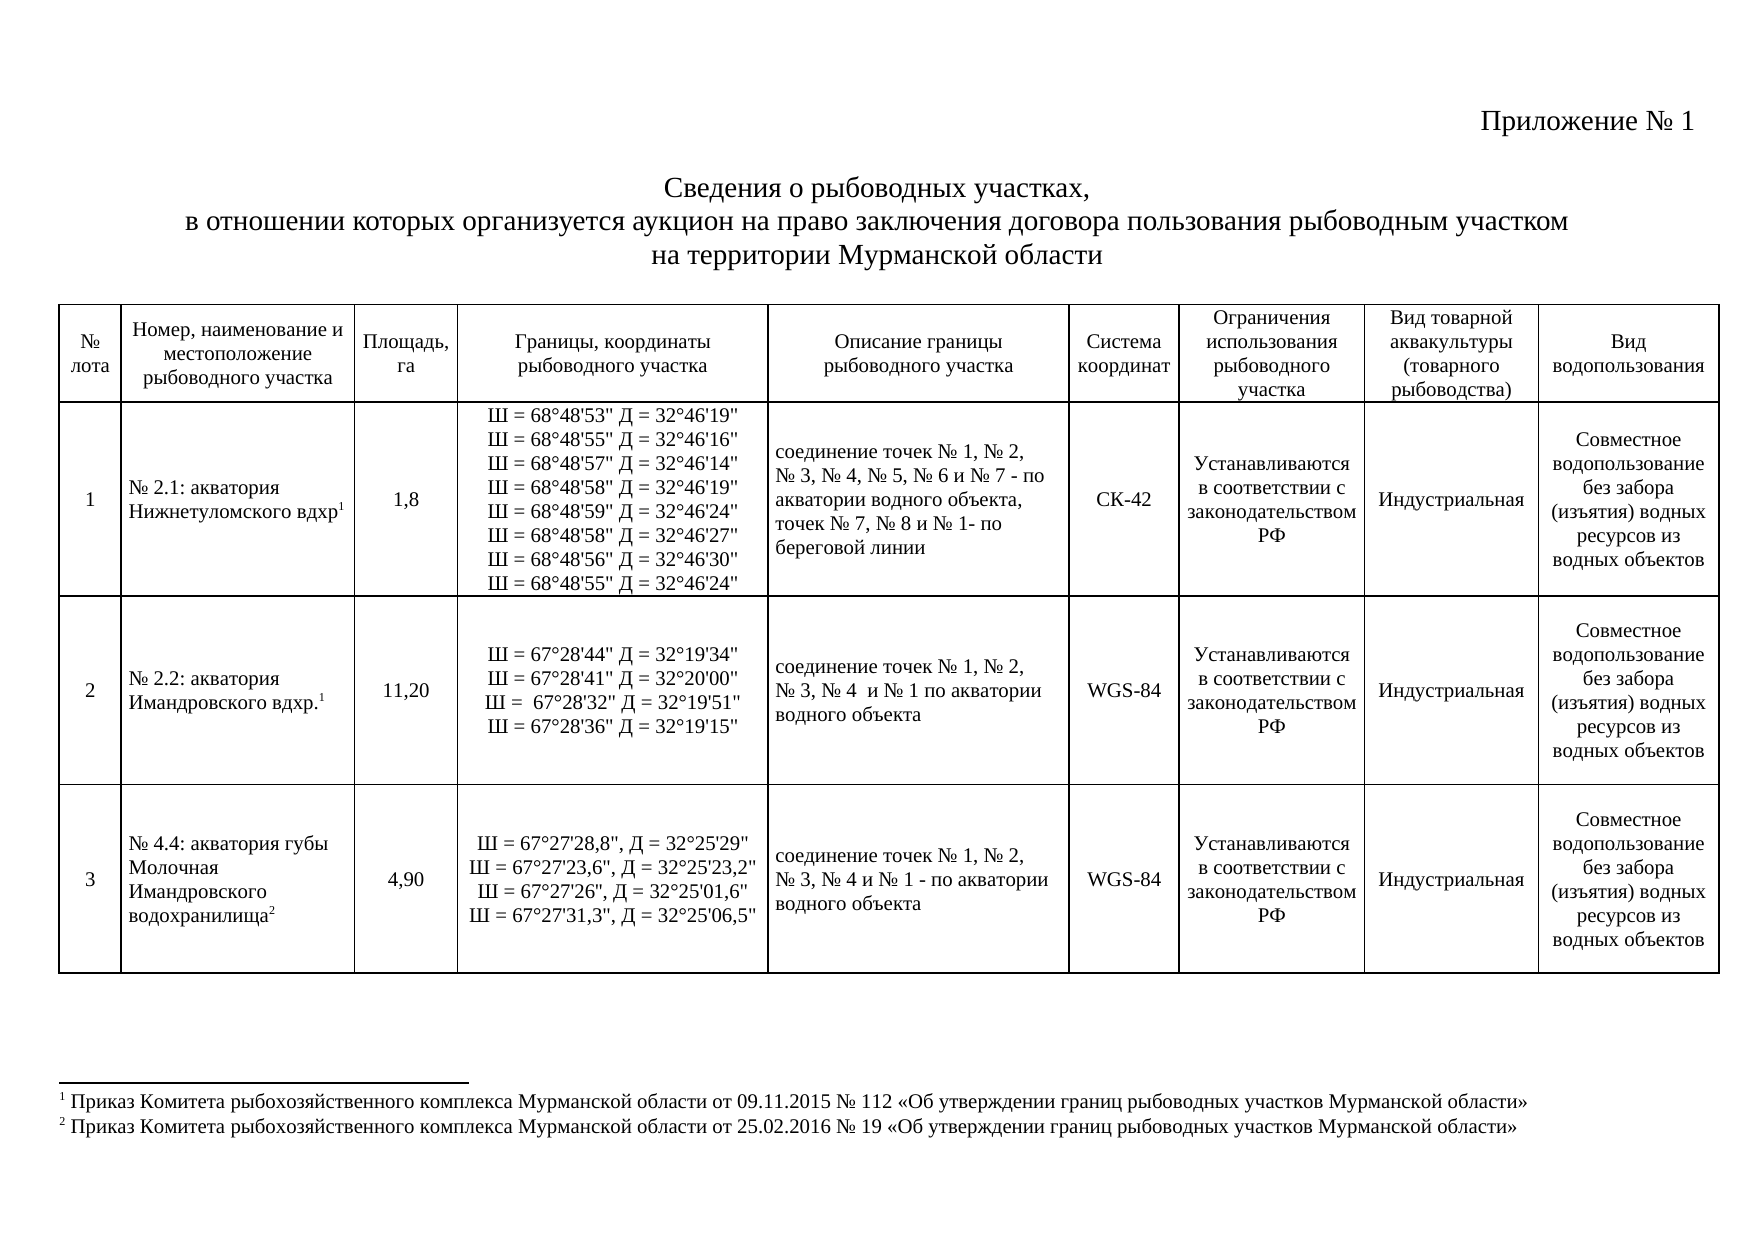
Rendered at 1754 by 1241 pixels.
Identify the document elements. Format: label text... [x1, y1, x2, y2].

table_cell 1 [60, 403, 120, 595]
table_cell Индустриальная [1365, 785, 1538, 972]
table_cell СК-42 [1070, 403, 1178, 595]
table_cell WGS-84 [1070, 785, 1178, 972]
subtitle в отношении которых организуется аукцион на право заключения договора пользования рыбоводным участком [59, 203, 1695, 237]
table_cell WGS-84 [1070, 597, 1178, 784]
table_cell Совместное водопользование без забора (изъятия) водных ресурсов из водных объектов [1539, 403, 1718, 595]
subtitle Сведения о рыбоводных участках, [59, 170, 1695, 203]
table_cell Ш = 68°48'53" Д = 32°46'19" Ш = 68°48'55" Д = 32°46'16" Ш = 68°48'57" Д = 32°46'14" Ш = 68°48'58" Д = 32°46'19" Ш = 68°48'59" Д = 32°46'24" Ш = 68°48'58" Д = 32°46'27" Ш = 68°48'56" Д = 32°46'30" Ш = 68°48'55" Д = 32°46'24" [458, 403, 767, 595]
table_header Границы, координаты рыбоводного участка [458, 305, 767, 401]
table_cell Устанавливаются в соответствии с законодательством РФ [1180, 785, 1364, 972]
table_header Описание границы рыбоводного участка [769, 305, 1068, 401]
table_cell 4,90 [355, 785, 457, 972]
table_cell Устанавливаются в соответствии с законодательством РФ [1180, 403, 1364, 595]
table_header Вид водопользования [1539, 305, 1718, 401]
table_cell Совместное водопользование без забора (изъятия) водных ресурсов из водных объектов [1539, 597, 1718, 784]
table_cell Совместное водопользование без забора (изъятия) водных ресурсов из водных объектов [1539, 785, 1718, 972]
text на территории Мурманской области [59, 237, 1695, 270]
table_cell 11,20 [355, 597, 457, 784]
table_cell Индустриальная [1365, 597, 1538, 784]
table_header Площадь, га [355, 305, 457, 401]
table_cell № 4.4: акватория губы Молочная Имандровского водохранилища [122, 785, 354, 972]
table_cell Устанавливаются в соответствии с законодательством РФ [1180, 597, 1364, 784]
text Приложение № 1 [59, 103, 1695, 136]
table_cell 2 [60, 597, 120, 784]
table_cell соединение точек № 1, № 2, № 3, № 4, № 5, № 6 и № 7 - по акватории водного объекта, точек № 7, № 8 и № 1- по береговой линии [769, 403, 1068, 595]
table_header № лота [60, 305, 120, 401]
table_cell Индустриальная [1365, 403, 1538, 595]
table_header Номер, наименование и местоположение рыбоводного участка [122, 305, 354, 401]
table_cell № 2.1: акватория Нижнетуломского вдхр1 [122, 403, 354, 595]
table_header Система координат [1070, 305, 1178, 401]
table_cell 1,8 [355, 403, 457, 595]
table_header Вид товарной аквакультуры (товарного рыбоводства) [1365, 305, 1538, 401]
table_cell 3 [60, 785, 120, 972]
table_cell Ш = 67°27'28,8", Д = 32°25'29" Ш = 67°27'23,6", Д = 32°25'23,2" Ш = 67°27'26'', Д = 32°25'01,6" Ш = 67°27'31,3", Д = 32°25'06,5" [458, 785, 767, 972]
table_cell № 2.2: акватория Имандровского вдхр. [122, 597, 354, 784]
table_cell соединение точек № 1, № 2, № 3, № 4 и № 1 по акватории водного объекта [769, 597, 1068, 784]
table_cell Ш = 67°28'44" Д = 32°19'34" Ш = 67°28'41" Д = 32°20'00" Ш = 67°28'32" Д = 32°19'51" Ш = 67°28'36" Д = 32°19'15" [458, 597, 767, 784]
table_header Ограничения использования рыбоводного участка [1180, 305, 1364, 401]
table_cell соединение точек № 1, № 2, № 3, № 4 и № 1 - по акватории водного объекта [769, 785, 1068, 972]
